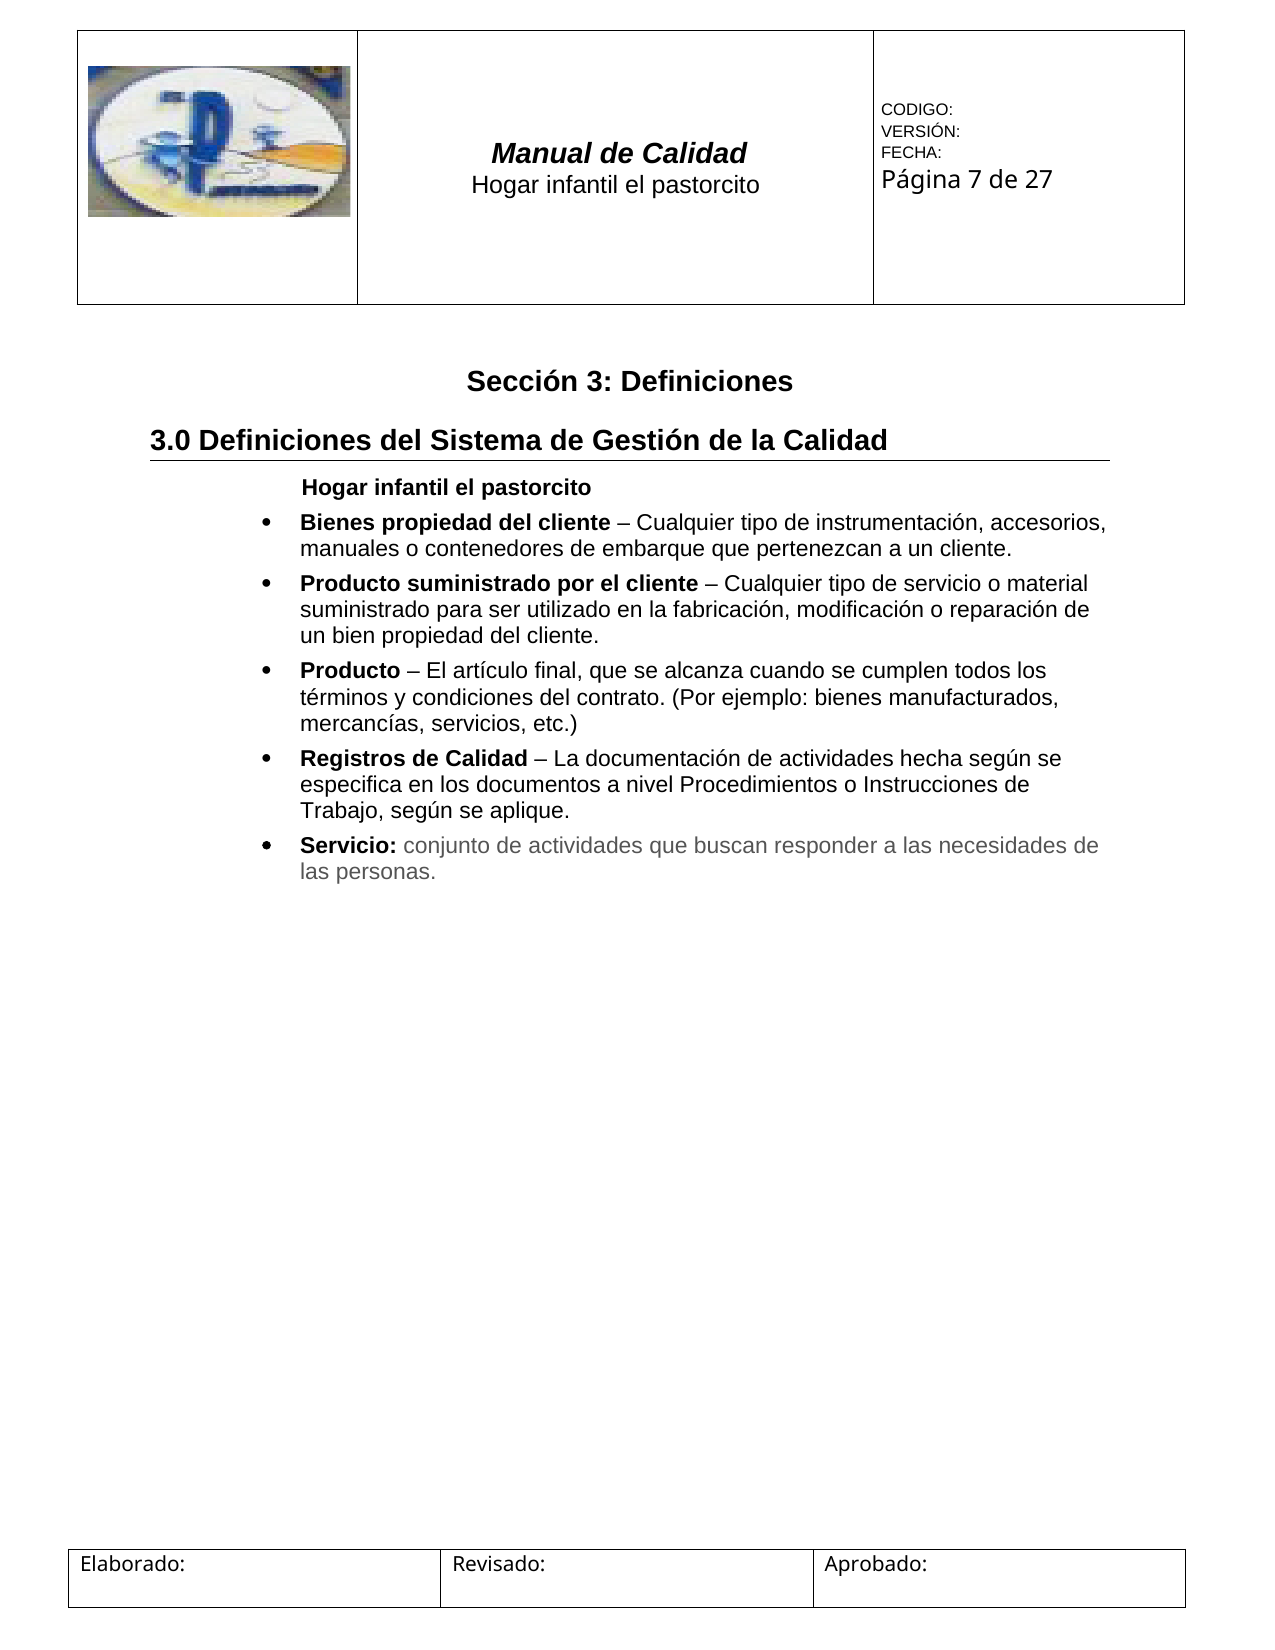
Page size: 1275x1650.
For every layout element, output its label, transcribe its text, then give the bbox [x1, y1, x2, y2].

list Registros de Calidad – La documentación de actividades hecha según se especifica en los documentos a nivel Procedimientos o Instrucciones de Trabajo, según se aplique. [262, 744, 1110, 823]
text 3.0 Definiciones del Sistema de Gestión de la Calidad [150, 423, 1110, 460]
list Bienes propiedad del cliente – Cualquier tipo de instrumentación, accesorios, manuales o contenedores de embarque que pertenezcan a un cliente. [262, 509, 1110, 561]
list Servicio: conjunto de actividades que buscan responder a las necesidades de las personas. [436, 832, 1110, 884]
list Producto suministrado por el cliente – Cualquier tipo de servicio o material suministrado para ser utilizado en la fabricación, modificación o reparación de un bien propiedad del cliente. [262, 570, 1110, 649]
text Hogar infantil el pastorcito [225, 474, 1110, 500]
title Sección 3: Definiciones [150, 364, 1110, 398]
picture [84, 66, 351, 225]
list Producto – El artículo final, que se alcanza cuando se cumplen todos los términos y condiciones del contrato. (Por ejemplo: bienes manufacturados, mercancías, servicios, etc.) [262, 657, 1110, 736]
list Servicio: conjunto de actividades que buscan responder a las necesidades de las personas. [262, 832, 397, 884]
